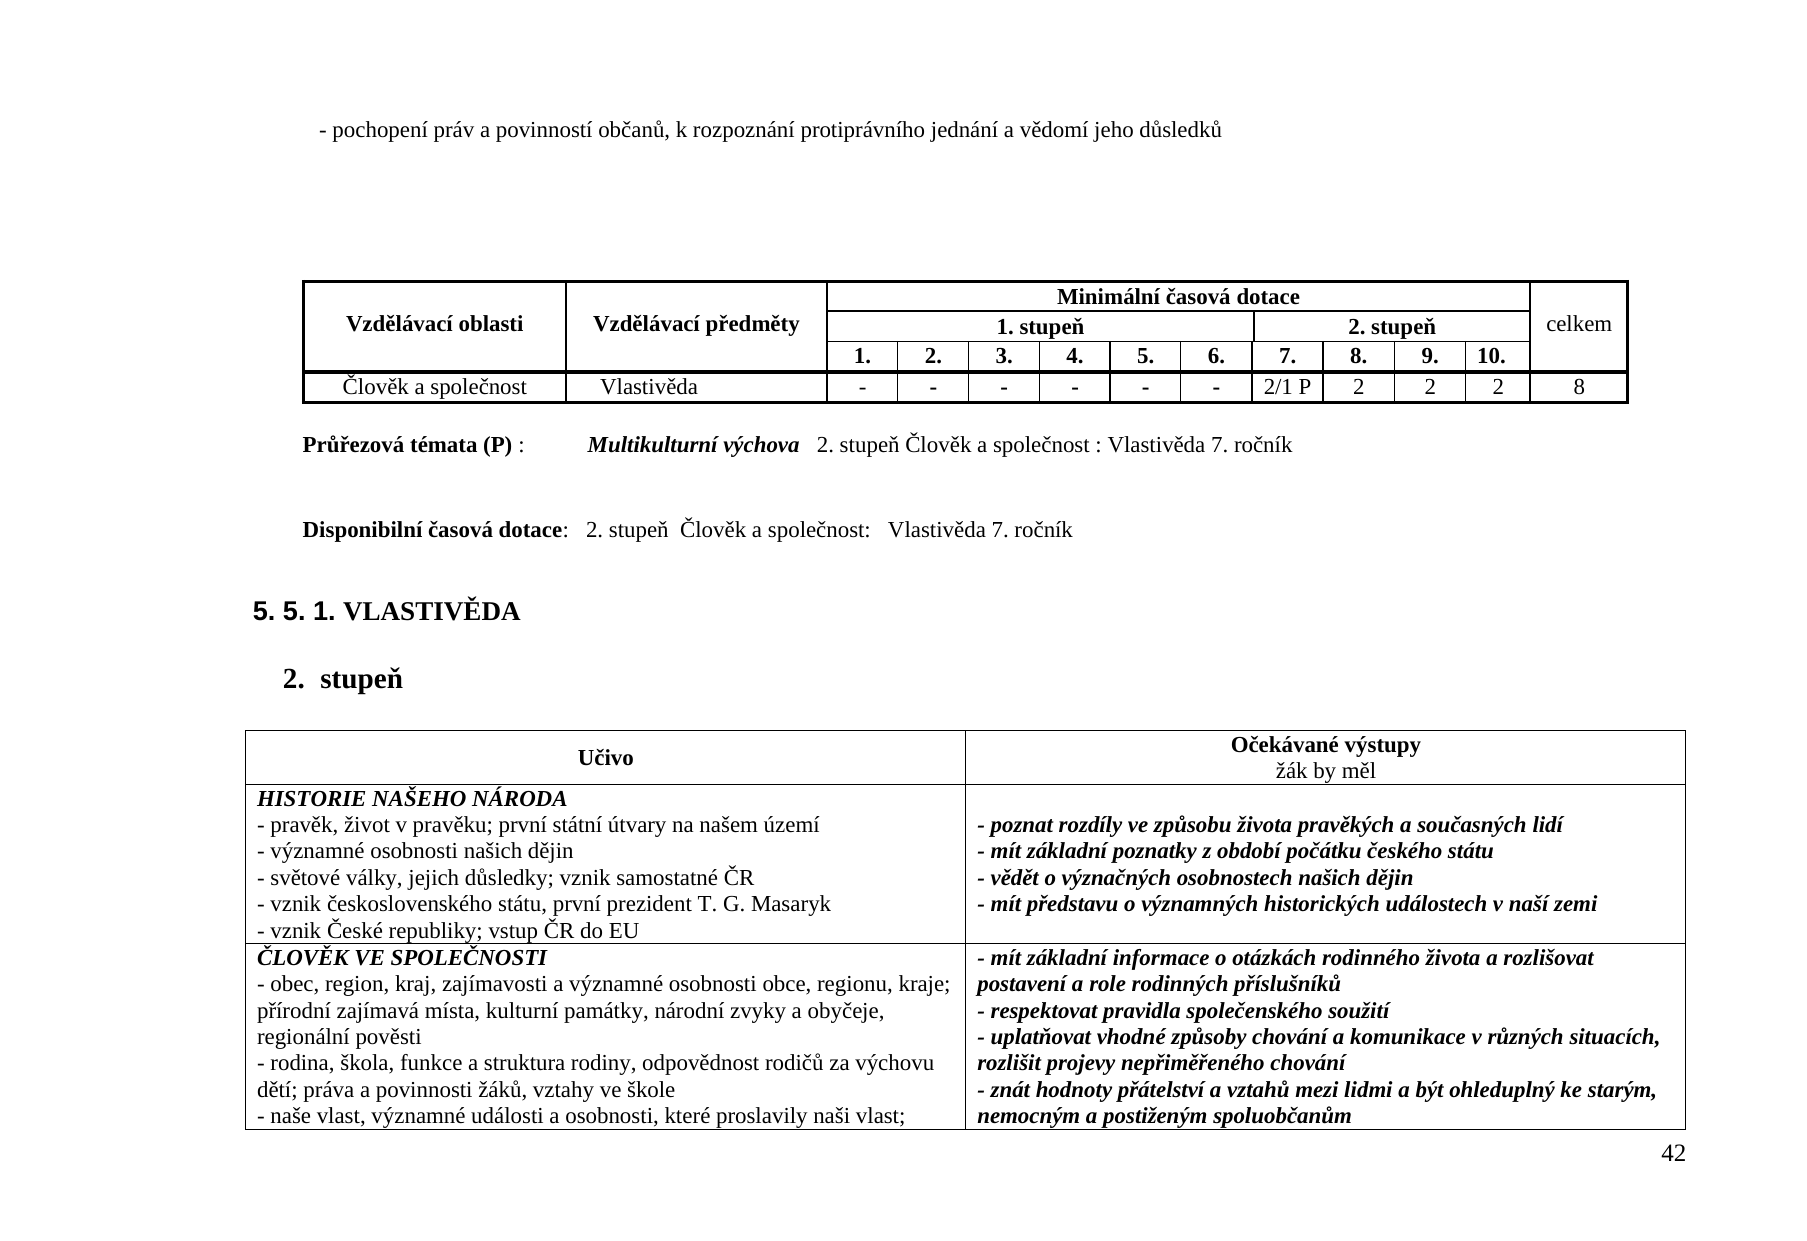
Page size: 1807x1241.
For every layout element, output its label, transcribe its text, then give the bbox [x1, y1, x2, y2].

table_cell - [898, 374, 968, 401]
table_cell 5. [1111, 342, 1180, 370]
table_header Očekávané výstupy žák by měl [966, 731, 1685, 784]
table_cell 3. [969, 342, 1039, 370]
table_cell - [828, 374, 897, 401]
table_cell - poznat rozdíly ve způsobu života pravěkých a současných lidí - mít základní poznatky z období počátku českého státu - vědět o význačných osobnostech našich dějin - mít představu o významných historických událostech v naší zemi [966, 785, 1685, 943]
table_cell - [1181, 374, 1251, 401]
text Průřezová témata (P) : Multikulturní výchova 2. stupeň Člověk a společnost : Vlastivěda 7. ročník [245, 431, 1686, 458]
table_header Vzdělávací oblasti [305, 283, 565, 370]
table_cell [966, 944, 1685, 1128]
table_header Minimální časová dotace [828, 283, 1529, 310]
table_cell 7. [1253, 342, 1322, 370]
table_header Učivo [246, 731, 965, 784]
table_cell 2. stupeň [1255, 312, 1529, 341]
list - pochopení práv a povinností občanů, k rozpoznání protiprávního jednání a vědomí jeho důsledků [245, 116, 1686, 143]
table_header celkem [1531, 283, 1626, 370]
table_cell 4. [1040, 342, 1109, 370]
text Disponibilní časová dotace: 2. stupeň Člověk a společnost: Vlastivěda 7. ročník [245, 516, 1686, 542]
table_cell 1. stupeň [828, 312, 1253, 341]
table_cell 1. [828, 342, 897, 370]
table_cell 2 [1324, 374, 1394, 401]
table_header Vzdělávací předměty [567, 283, 826, 370]
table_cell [246, 944, 965, 1128]
table_cell 6. [1181, 342, 1251, 370]
table_cell HISTORIE NAŠEHO NÁRODA - pravěk, život v pravěku; první státní útvary na našem území - významné osobnosti našich dějin - světové války, jejich důsledky; vznik samostatné ČR - vznik československého státu, první prezident T. G. Masaryk - vznik České republiky; vstup ČR do EU [246, 785, 965, 943]
table_cell - [1111, 374, 1180, 401]
list stupeň [283, 661, 1686, 694]
table_cell 2. [898, 342, 968, 370]
table_cell 2 [1466, 374, 1529, 401]
table_cell - [1040, 374, 1109, 401]
table_cell 8. [1324, 342, 1394, 370]
table_cell 10. [1466, 342, 1529, 370]
table_cell 2 [1395, 374, 1465, 401]
table_cell 9. [1395, 342, 1465, 370]
table_cell Člověk a společnost [305, 374, 565, 401]
table_cell Vlastivěda [567, 374, 826, 401]
table_cell 8 [1531, 374, 1626, 401]
subtitle 5. 5. 1. VLASTIVĚDA [245, 595, 1686, 626]
table_cell - [969, 374, 1039, 401]
table_cell 2/1 P [1253, 374, 1322, 401]
